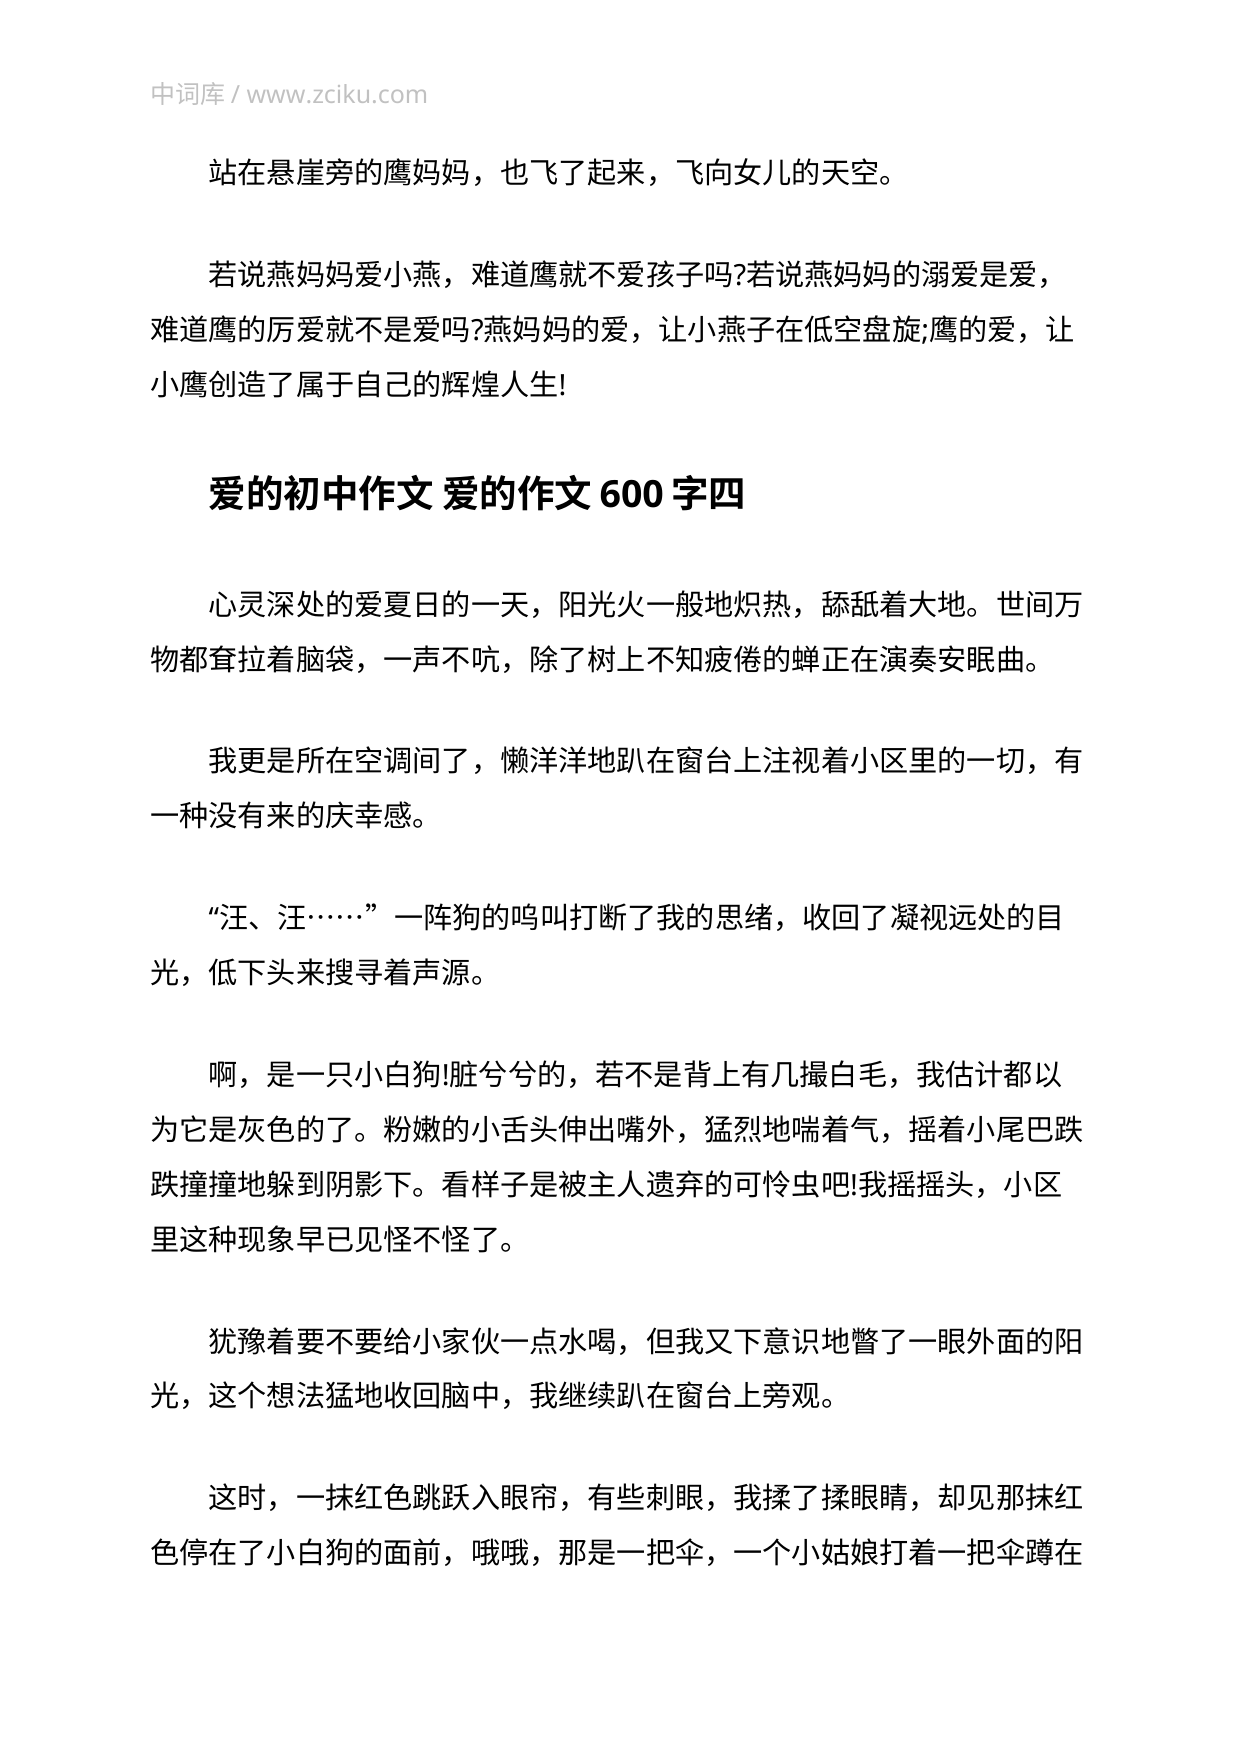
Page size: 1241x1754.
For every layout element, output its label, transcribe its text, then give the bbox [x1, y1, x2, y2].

text “汪、汪……”一阵狗的呜叫打断了我的思绪，收回了凝视远处的目光，低下头来搜寻着声源。 [150, 895, 1090, 992]
text 站在悬崖旁的鹰妈妈，也飞了起来，飞向女儿的天空。 [150, 150, 1090, 192]
text 犹豫着要不要给小家伙一点水喝，但我又下意识地瞥了一眼外面的阳光，这个想法猛地收回脑中，我继续趴在窗台上旁观。 [150, 1318, 1090, 1415]
text 心灵深处的爱夏日的一天，阳光火一般地炽热，舔舐着大地。世间万物都耷拉着脑袋，一声不吭，除了树上不知疲倦的蝉正在演奏安眠曲。 [150, 581, 1090, 678]
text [150, 1475, 1090, 1572]
text 若说燕妈妈爱小燕，难道鹰就不爱孩子吗?若说燕妈妈的溺爱是爱，难道鹰的厉爱就不是爱吗?燕妈妈的爱，让小燕子在低空盘旋;鹰的爱，让小鹰创造了属于自己的辉煌人生! [150, 252, 1090, 404]
text 爱的初中作文 爱的作文600字四 [150, 464, 1090, 518]
text 我更是所在空调间了，懒洋洋地趴在窗台上注视着小区里的一切，有一种没有来的庆幸感。 [150, 738, 1090, 835]
text 啊，是一只小白狗!脏兮兮的，若不是背上有几撮白毛，我估计都以为它是灰色的了。粉嫩的小舌头伸出嘴外，猛烈地喘着气，摇着小尾巴跌跌撞撞地躲到阴影下。看样子是被主人遗弃的可怜虫吧!我摇摇头，小区里这种现象早已见怪不怪了。 [150, 1051, 1090, 1259]
